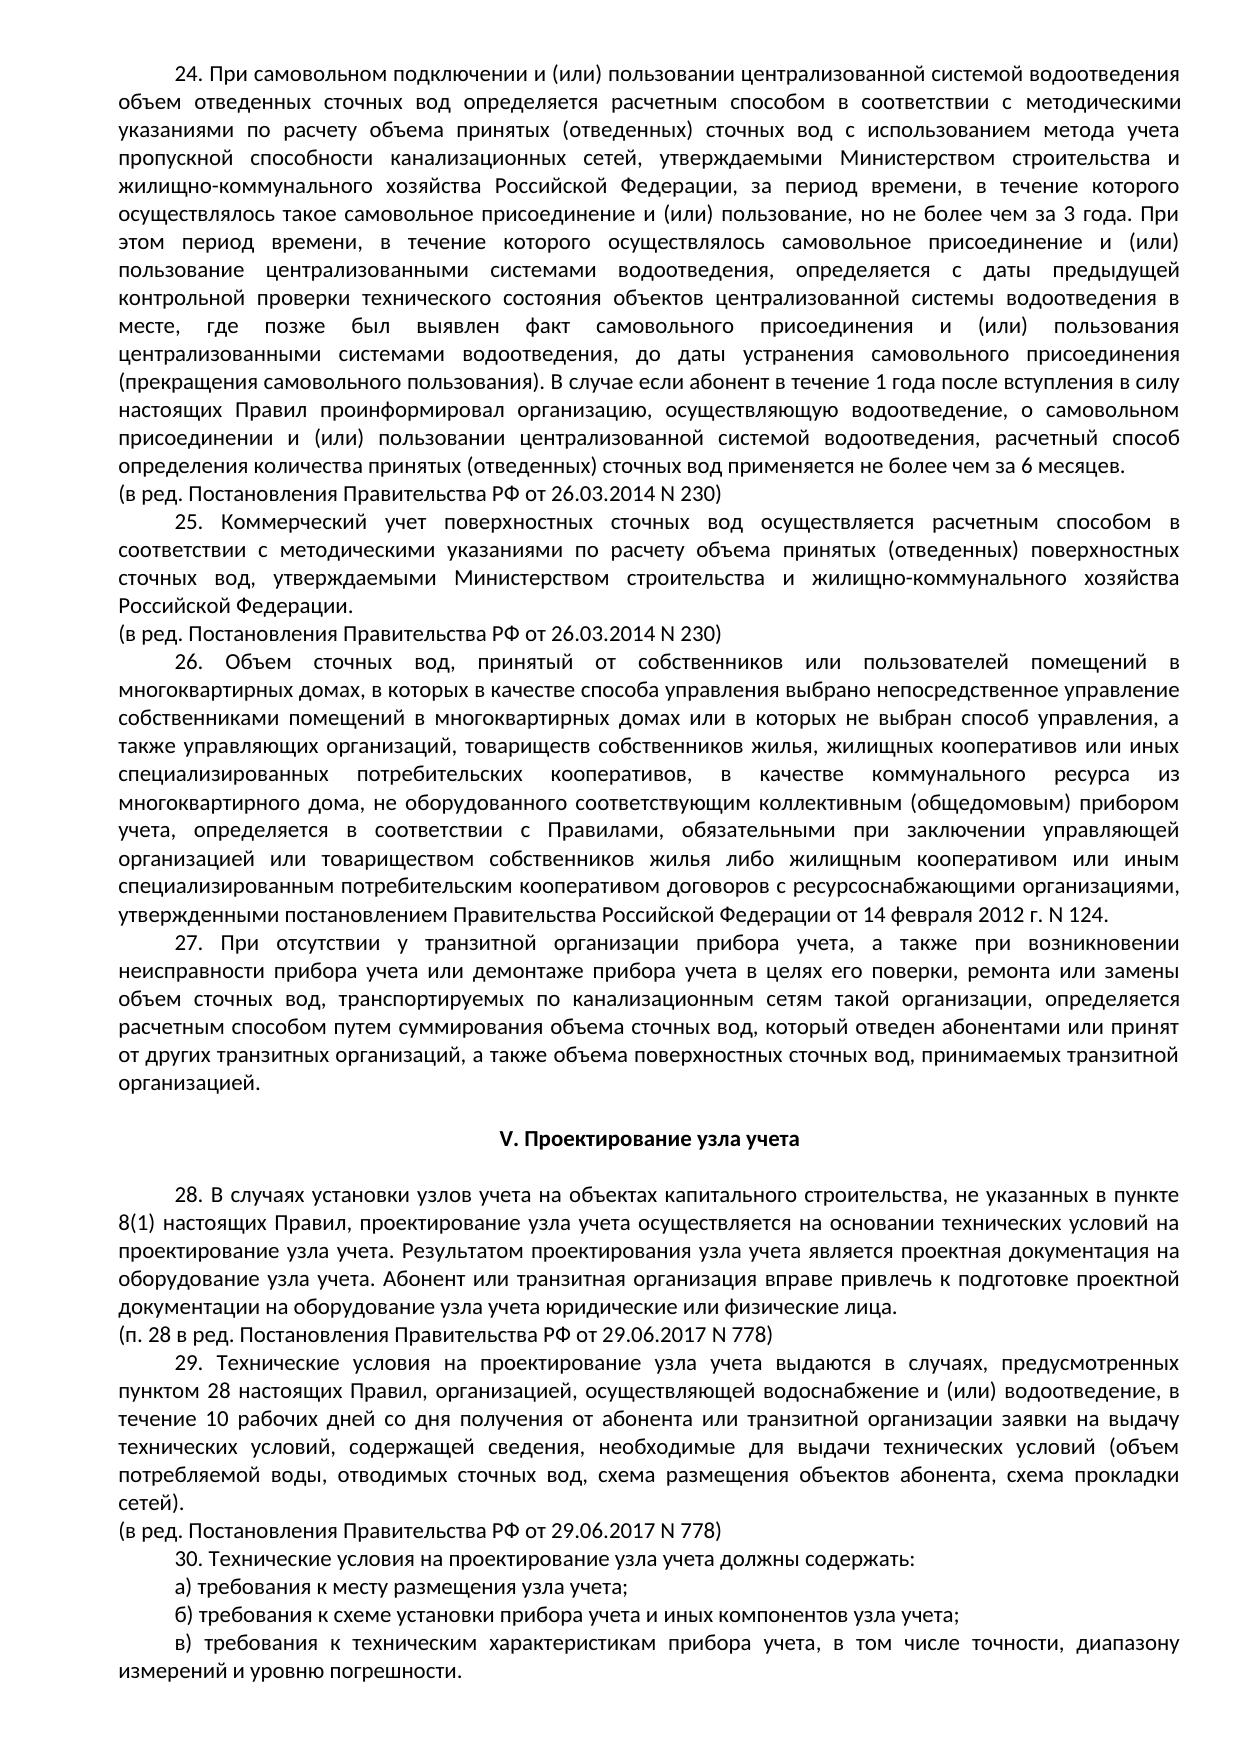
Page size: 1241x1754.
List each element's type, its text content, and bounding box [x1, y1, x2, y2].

text (п. 28 в ред. Постановления Правительства РФ от 29.06.2017 N 778) [118, 1320, 1181, 1348]
text 24. При самовольном подключении и (или) пользовании централизованной системой водоотведения объем отведенных сточных вод определяется расчетным способом в соответствии с методическими указаниями по расчету объема принятых (отведенных) сточных вод с использованием метода учета пропускной способности канализационных сетей, утверждаемыми Министерством строительства и жилищно-коммунального хозяйства Российской Федерации, за период времени, в течение которого осуществлялось такое самовольное присоединение и (или) пользование, но не более чем за 3 года. При этом период времени, в течение которого осуществлялось самовольное присоединение и (или) пользование централизованными системами водоотведения, определяется с даты предыдущей контрольной проверки технического состояния объектов централизованной системы водоотведения в месте, где позже был выявлен факт самовольного присоединения и (или) пользования централизованными системами водоотведения, до даты устранения самовольного присоединения (прекращения самовольного пользования). В случае если абонент в течение 1 года после вступления в силу настоящих Правил проинформировал организацию, осуществляющую водоотведение, о самовольном присоединении и (или) пользовании централизованной системой водоотведения, расчетный способ определения количества принятых (отведенных) сточных вод применяется не более чем за 6 месяцев. [118, 59, 1181, 479]
text а) требования к месту размещения узла учета; [118, 1572, 1181, 1600]
text V. Проектирование узла учета [118, 1124, 1181, 1152]
text в) требования к техническим характеристикам прибора учета, в том числе точности, диапазону измерений и уровню погрешности. [118, 1628, 1181, 1684]
text 30. Технические условия на проектирование узла учета должны содержать: [118, 1544, 1181, 1572]
text 27. При отсутствии у транзитной организации прибора учета, а также при возникновении неисправности прибора учета или демонтаже прибора учета в целях его поверки, ремонта или замены объем сточных вод, транспортируемых по канализационным сетям такой организации, определяется расчетным способом путем суммирования объема сточных вод, который отведен абонентами или принят от других транзитных организаций, а также объема поверхностных сточных вод, принимаемых транзитной организацией. [118, 928, 1181, 1096]
text 29. Технические условия на проектирование узла учета выдаются в случаях, предусмотренных пунктом 28 настоящих Правил, организацией, осуществляющей водоснабжение и (или) водоотведение, в течение 10 рабочих дней со дня получения от абонента или транзитной организации заявки на выдачу технических условий, содержащей сведения, необходимые для выдачи технических условий (объем потребляемой воды, отводимых сточных вод, схема размещения объектов абонента, схема прокладки сетей). [118, 1348, 1181, 1516]
text 28. В случаях установки узлов учета на объектах капитального строительства, не указанных в пункте 8(1) настоящих Правил, проектирование узла учета осуществляется на основании технических условий на проектирование узла учета. Результатом проектирования узла учета является проектная документация на оборудование узла учета. Абонент или транзитная организация вправе привлечь к подготовке проектной документации на оборудование узла учета юридические или физические лица. [118, 1180, 1181, 1320]
text (в ред. Постановления Правительства РФ от 26.03.2014 N 230) [118, 619, 1181, 647]
text б) требования к схеме установки прибора учета и иных компонентов узла учета; [118, 1600, 1181, 1628]
text (в ред. Постановления Правительства РФ от 26.03.2014 N 230) [118, 479, 1181, 507]
text 26. Объем сточных вод, принятый от собственников или пользователей помещений в многоквартирных домах, в которых в качестве способа управления выбрано непосредственное управление собственниками помещений в многоквартирных домах или в которых не выбран способ управления, а также управляющих организаций, товариществ собственников жилья, жилищных кооперативов или иных специализированных потребительских кооперативов, в качестве коммунального ресурса из многоквартирного дома, не оборудованного соответствующим коллективным (общедомовым) прибором учета, определяется в соответствии с Правилами, обязательными при заключении управляющей организацией или товариществом собственников жилья либо жилищным кооперативом или иным специализированным потребительским кооперативом договоров с ресурсоснабжающими организациями, утвержденными постановлением Правительства Российской Федерации от 14 февраля 2012 г. N 124. [118, 647, 1181, 928]
text 25. Коммерческий учет поверхностных сточных вод осуществляется расчетным способом в соответствии с методическими указаниями по расчету объема принятых (отведенных) поверхностных сточных вод, утверждаемыми Министерством строительства и жилищно-коммунального хозяйства Российской Федерации. [118, 507, 1181, 619]
text (в ред. Постановления Правительства РФ от 29.06.2017 N 778) [118, 1516, 1181, 1544]
